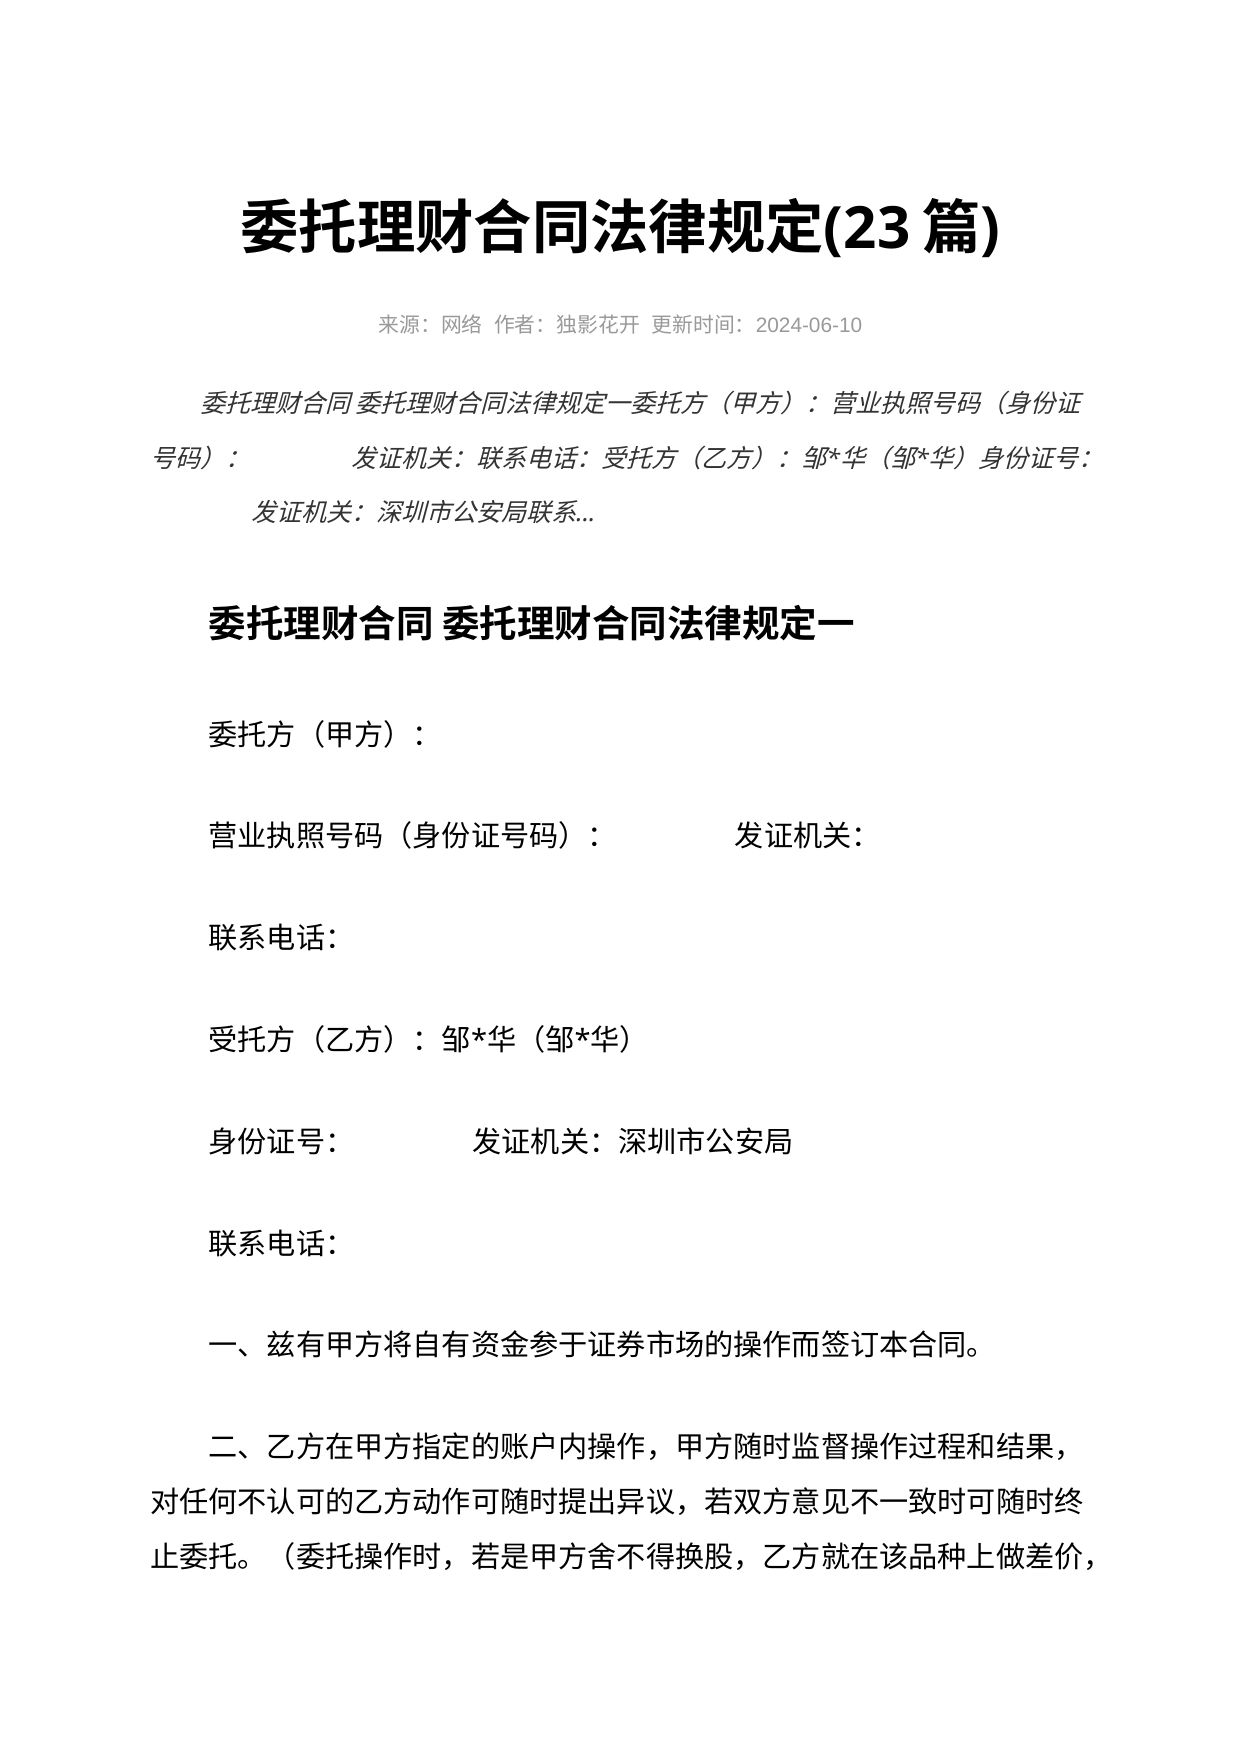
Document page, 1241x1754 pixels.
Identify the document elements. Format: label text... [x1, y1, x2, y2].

text 受托方（乙方）：邹*华（邹*华） [150, 1016, 1090, 1059]
text 营业执照号码（身份证号码）： 发证机关： [150, 813, 1090, 855]
text 一、兹有甲方将自有资金参于证券市场的操作而签订本合同。 [150, 1322, 1090, 1364]
text 来源：网络 作者：独影花开 更新时间：2024-06-10 [150, 313, 1090, 337]
subtitle 委托理财合同法律规定(23篇) [150, 181, 1090, 266]
text 联系电话： [150, 915, 1090, 957]
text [150, 1424, 1090, 1576]
text 委托理财合同 委托理财合同法律规定一委托方（甲方）：营业执照号码（身份证号码）： 发证机关：联系电话：受托方（乙方）：邹*华（邹*华）身份证号： 发证机关：深圳市公安局联系... [150, 384, 1090, 529]
text 联系电话： [150, 1220, 1090, 1262]
text 委托方（甲方）： [150, 711, 1090, 753]
text 委托理财合同 委托理财合同法律规定一 [150, 594, 1090, 648]
text 身份证号： 发证机关：深圳市公安局 [150, 1118, 1090, 1161]
